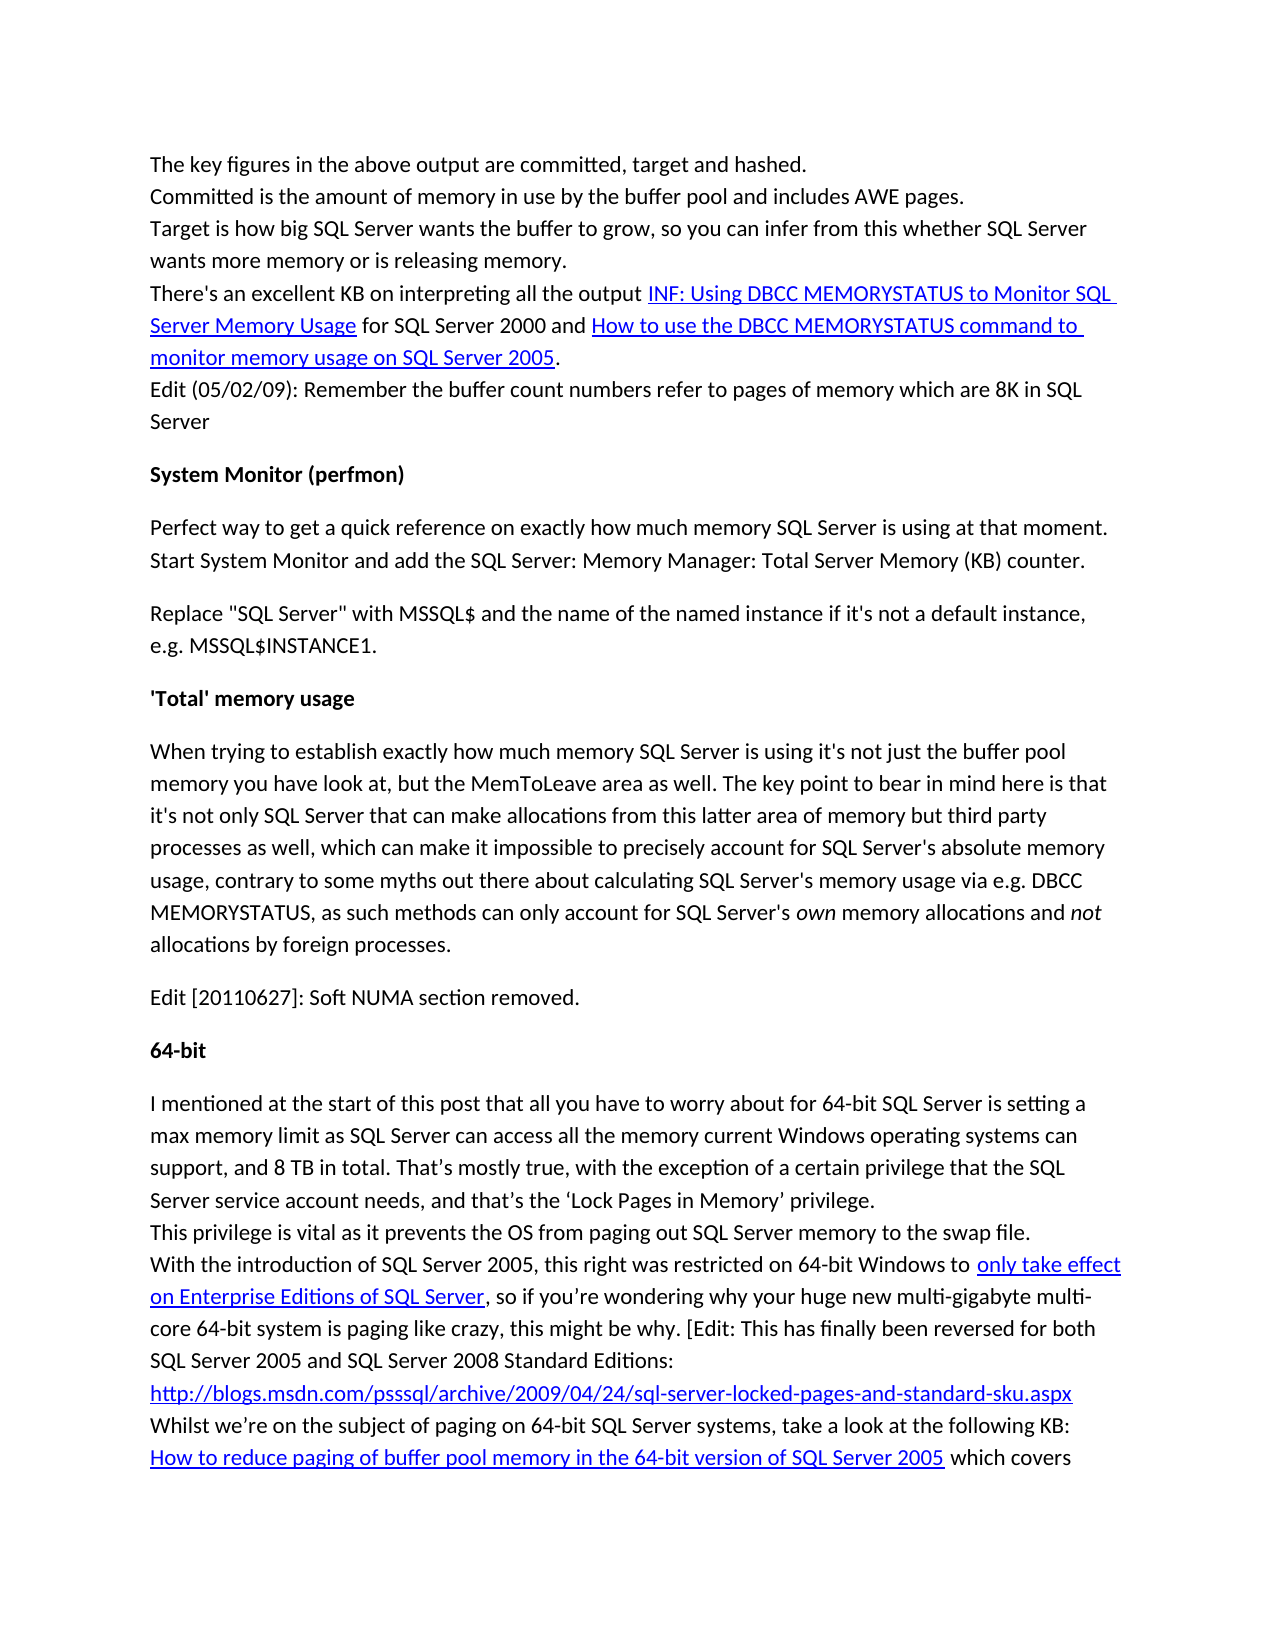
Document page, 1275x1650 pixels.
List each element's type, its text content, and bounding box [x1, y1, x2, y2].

text System Monitor (perfmon) [150, 461, 1125, 488]
text Edit [20110627]: Soft NUMA section removed. [150, 983, 1125, 1011]
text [150, 1089, 1125, 1471]
text When trying to establish exactly how much memory SQL Server is using it's not just the buffer pool memory you have look at, but the MemToLeave area as well. The key point to bear in mind here is that it's not only SQL Server that can make allocations from this latter area of memory but third party processes as well, which can make it impossible to precisely account for SQL Server's absolute memory usage, contrary to some myths out there about calculating SQL Server's memory usage via e.g. DBCC MEMORYSTATUS, as such methods can only account for SQL Server's own memory allocations and not allocations by foreign processes. [150, 737, 1125, 958]
text Perfect way to get a quick reference on exactly how much memory SQL Server is using at that moment. Start System Monitor and add the SQL Server: Memory Manager: Total Server Memory (KB) counter. [150, 513, 1125, 574]
text Replace "SQL Server" with MSSQL$ and the name of the named instance if it's not a default instance, e.g. MSSQL$INSTANCE1. [150, 599, 1125, 659]
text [150, 150, 1125, 436]
text 64-bit [150, 1036, 1125, 1064]
text 'Total' memory usage [150, 684, 1125, 712]
